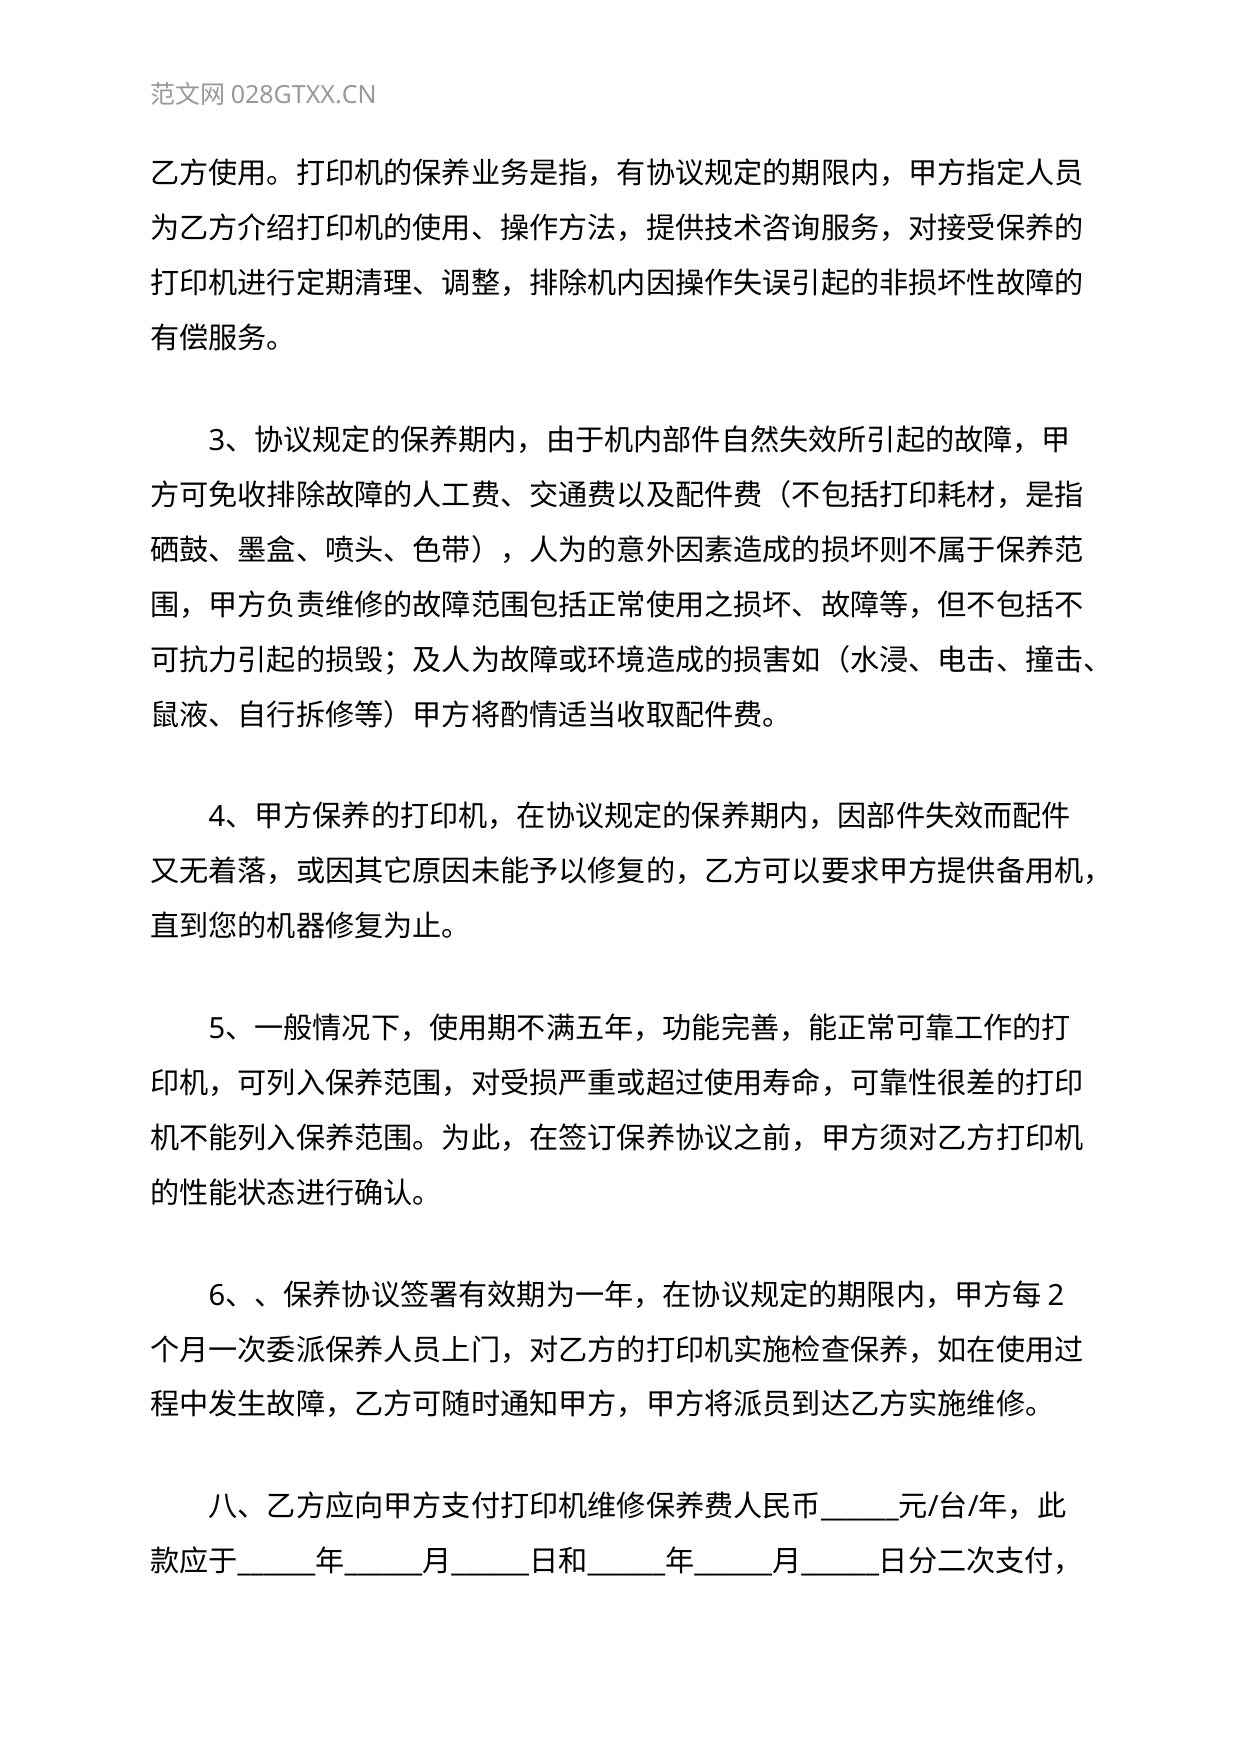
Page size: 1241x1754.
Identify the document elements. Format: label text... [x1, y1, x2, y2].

text 6、、保养协议签署有效期为一年，在协议规定的期限内，甲方每2个月一次委派保养人员上门，对乙方的打印机实施检查保养，如在使用过程中发生故障，乙方可随时通知甲方，甲方将派员到达乙方实施维修。 [150, 1271, 1090, 1423]
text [150, 1483, 1090, 1580]
text 5、一般情况下，使用期不满五年，功能完善，能正常可靠工作的打印机，可列入保养范围，对受损严重或超过使用寿命，可靠性很差的打印机不能列入保养范围。为此，在签订保养协议之前，甲方须对乙方打印机的性能状态进行确认。 [150, 1004, 1090, 1212]
text 3、协议规定的保养期内，由于机内部件自然失效所引起的故障，甲方可免收排除故障的人工费、交通费以及配件费（不包括打印耗材，是指硒鼓、墨盒、喷头、色带），人为的意外因素造成的损坏则不属于保养范围，甲方负责维修的故障范围包括正常使用之损坏、故障等，但不包括不可抗力引起的损毁；及人为故障或环境造成的损害如（水浸、电击、撞击、鼠液、自行拆修等）甲方将酌情适当收取配件费。 [150, 416, 1090, 733]
text 4、甲方保养的打印机，在协议规定的保养期内，因部件失效而配件又无着落，或因其它原因未能予以修复的，乙方可以要求甲方提供备用机，直到您的机器修复为止。 [150, 793, 1090, 945]
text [150, 150, 1090, 357]
